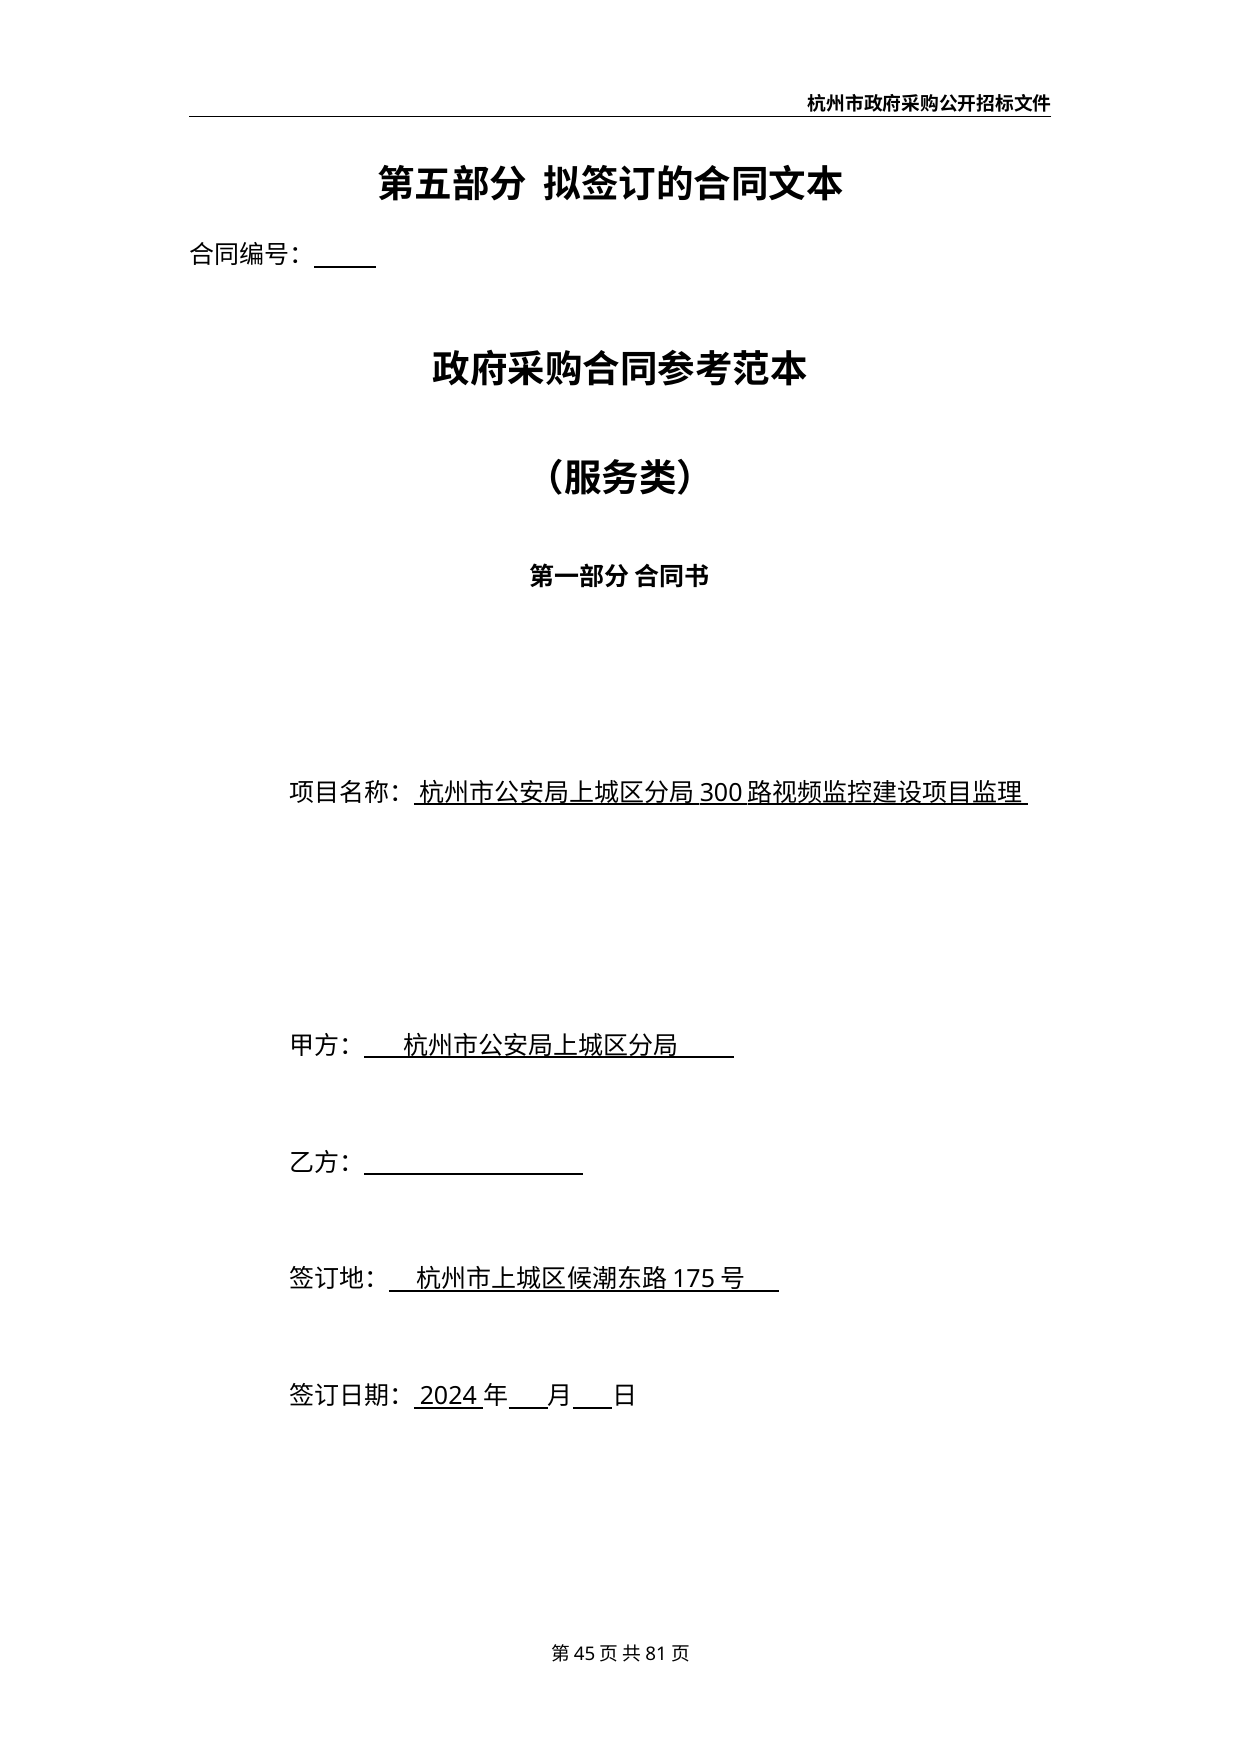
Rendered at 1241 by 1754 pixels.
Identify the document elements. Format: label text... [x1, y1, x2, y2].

text 项目名称： 杭州市公安局上城区分局300路视频监控建设项目监理 [289, 772, 1051, 808]
text 第一部分 合同书 [233, 556, 1051, 593]
text 合同编号： [189, 235, 1051, 271]
text 签订日期： 2024 年 月 日 [189, 1376, 1051, 1412]
text 政府采购合同参考范本 [189, 339, 1051, 393]
text 签订地： 杭州市上城区候潮东路175号 [189, 1259, 1051, 1295]
text 甲方： 杭州市公安局上城区分局 [289, 1025, 1051, 1061]
text 乙方： [289, 1142, 1051, 1178]
text 第五部分 拟签订的合同文本 [264, 153, 1051, 208]
text （服务类） [189, 448, 1051, 502]
